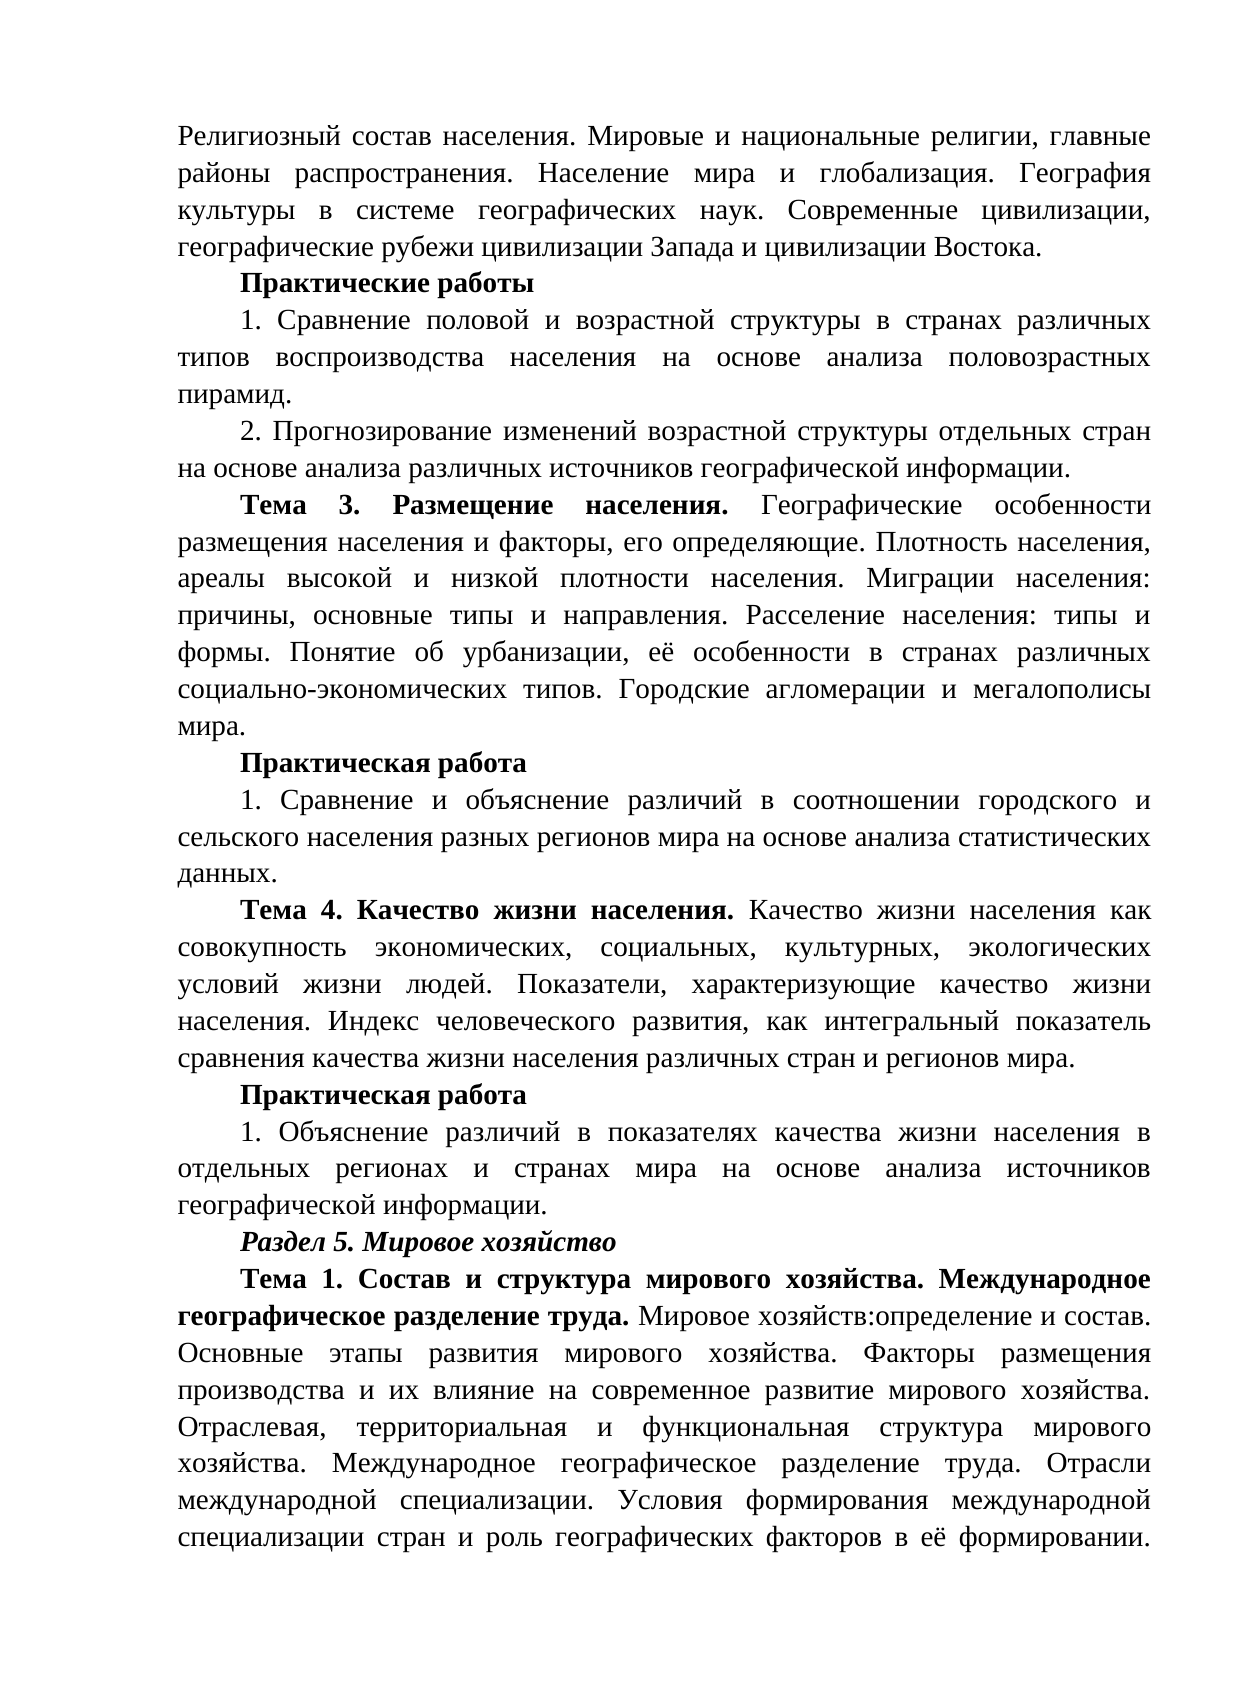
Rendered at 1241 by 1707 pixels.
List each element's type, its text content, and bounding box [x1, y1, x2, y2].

text Раздел 5. Мировое хозяйство [177, 1224, 1152, 1258]
text Практические работы [177, 266, 1152, 299]
text 2. Прогнозирование изменений возрастной структуры отдельных стран на основе анализа различных источников географической информации. [177, 413, 1152, 483]
text 1. Сравнение и объяснение различий в соотношении городского и сельского населения разных регионов мира на основе анализа статистических данных. [177, 782, 1152, 889]
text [177, 1261, 1152, 1553]
text Практическая работа [177, 745, 1152, 778]
text 1. Сравнение половой и возрастной структуры в странах различных типов воспроизводства населения на основе анализа половозрастных пирамид. [177, 302, 1152, 410]
text Тема 3. Размещение населения. Географические особенности размещения населения и факторы, его определяющие. Плотность населения, ареалы высокой и низкой плотности населения. Миграции населения: причины, основные типы и направления. Расселение населения: типы и формы. Понятие об урбанизации, её особенности в странах различных социально-экономических типов. Городские агломерации и мегалополисы мира. [177, 487, 1152, 742]
text Тема 4. Качество жизни населения. Качество жизни населения как совокупность экономических, социальных, культурных, экологических условий жизни людей. Показатели, характеризующие качество жизни населения. Индекс человеческого развития, как интегральный показатель сравнения качества жизни населения различных стран и регионов мира. [177, 892, 1152, 1073]
text Практическая работа [177, 1077, 1152, 1110]
text 1. Объяснение различий в показателях качества жизни населения в отдельных регионах и странах мира на основе анализа источников географической информации. [177, 1114, 1152, 1221]
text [177, 118, 1152, 262]
